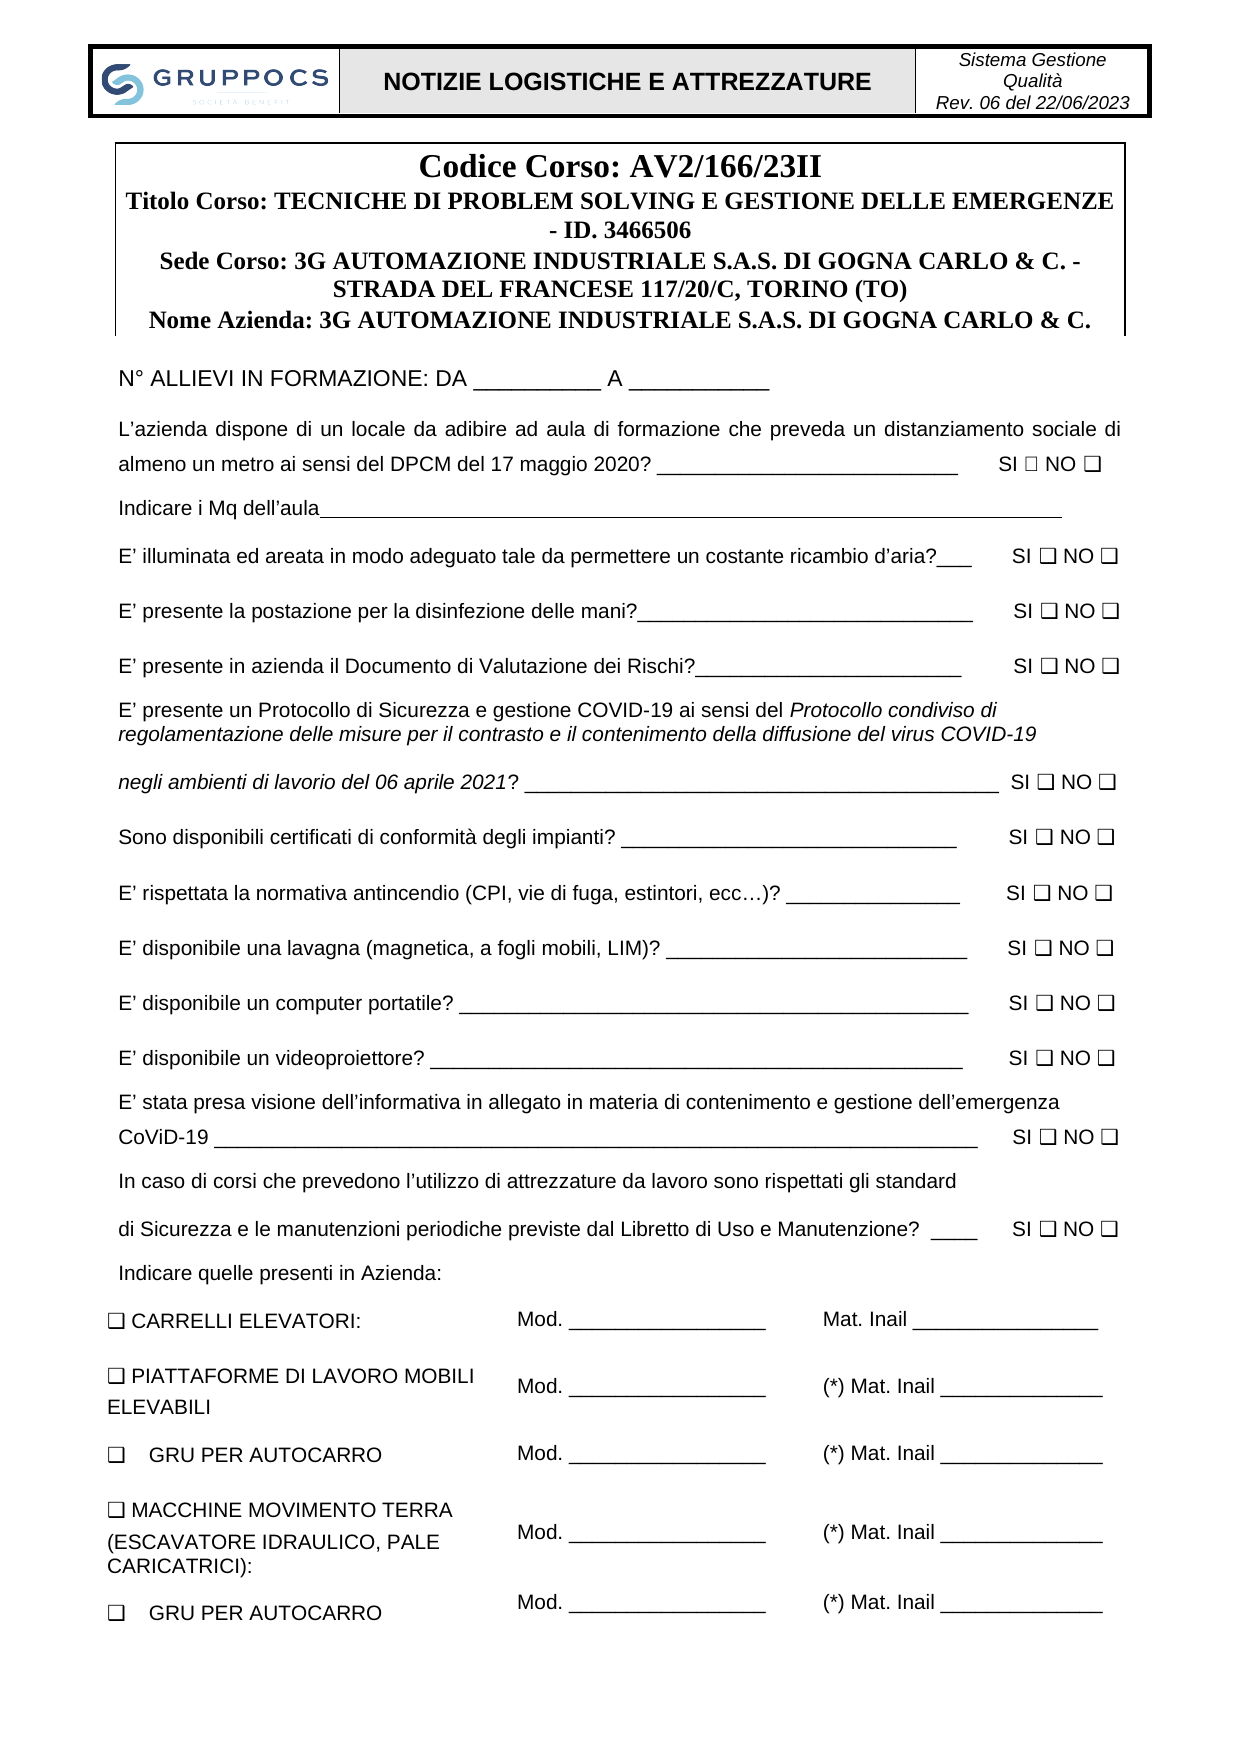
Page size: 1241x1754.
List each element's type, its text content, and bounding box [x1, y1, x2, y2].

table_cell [506, 1578, 811, 1650]
text E’ disponibile un videoproiettore? ______________________________________________ SI ❑ NO ❑ [118, 1035, 1122, 1077]
table_cell (*) Mat. Inail ______________ [811, 1340, 1117, 1419]
text E’ disponibile un computer portatile? ____________________________________________ SI ❑ NO ❑ [118, 979, 1122, 1022]
table_cell ❑ MACCHINE MOVIMENTO TERRA (ESCAVATORE IDRAULICO, PALE CARICATRICI): [96, 1474, 506, 1577]
text E’ presente in azienda il Documento di Valutazione dei Rischi?_______________________ SI ❑ NO ❑ [118, 643, 1122, 686]
text N° ALLIEVI IN FORMAZIONE: DA __________ A ___________ [118, 365, 1122, 391]
text Indicare i Mq dell’aula [118, 496, 1122, 520]
text E’ presente un Protocollo di Sicurezza e gestione COVID-19 ai sensi del Protocollo condiviso di regolamentazione delle misure per il contrasto e il contenimento della diffusione del virus COVID-19 [118, 698, 1122, 746]
picture [101, 64, 332, 106]
text negli ambienti di lavorio del 06 aprile 2021? _________________________________________ SI ❑ NO ❑ [118, 759, 1122, 801]
table_header Mat. Inail ________________ [811, 1285, 1117, 1340]
text In caso di corsi che prevedono l’utilizzo di attrezzature da lavoro sono rispettati gli standard [118, 1169, 1122, 1193]
table_cell (*) Mat. Inail ______________ [811, 1419, 1117, 1474]
text di Sicurezza e le manutenzioni periodiche previste dal Libretto di Uso e Manutenzione? ____ SI ❑ NO ❑ [118, 1206, 1122, 1248]
text Codice Corso: AV2/166/23II [116, 144, 1124, 186]
text E’ rispettata la normativa antincendio (CPI, vie di fuga, estintori, ecc…)? _______________ SI ❑ NO ❑ [118, 869, 1122, 912]
text Nome Azienda: 3G AUTOMAZIONE INDUSTRIALE S.A.S. DI GOGNA CARLO & C. [116, 305, 1124, 336]
text E’ presente la postazione per la disinfezione delle mani?_____________________________ SI ❑ NO ❑ [118, 588, 1122, 631]
table_cell ❑ GRU PER AUTOCARRO [96, 1419, 506, 1474]
table_header ❑ CARRELLI ELEVATORI: [96, 1285, 506, 1340]
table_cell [811, 1578, 1117, 1650]
table_cell Mod. _________________ [506, 1340, 811, 1419]
table_cell Mod. _________________ [506, 1474, 811, 1577]
text Sede Corso: 3G AUTOMAZIONE INDUSTRIALE S.A.S. DI GOGNA CARLO & C. - STRADA DEL FRANCESE 117/20/C, TORINO (TO) [116, 246, 1124, 305]
text Sono disponibili certificati di conformità degli impianti? _____________________________ SI ❑ NO ❑ [118, 814, 1122, 857]
table_cell Mod. _________________ [506, 1419, 811, 1474]
text E’ illuminata ed areata in modo adeguato tale da permettere un costante ricambio d’aria?___ SI ❑ NO ❑ [118, 533, 1122, 575]
text Indicare quelle presenti in Azienda: [118, 1261, 1122, 1285]
text L’azienda dispone di un locale da adibire ad aula di formazione che preveda un distanziamento sociale di almeno un metro ai sensi del DPCM del 17 maggio 2020? __________________________ SI  NO ❑ [118, 417, 1122, 484]
text Titolo Corso: TECNICHE DI PROBLEM SOLVING E GESTIONE DELLE EMERGENZE - ID. 3466506 [116, 186, 1124, 246]
table_cell ❑ GRU PER AUTOCARRO [96, 1578, 506, 1650]
table_cell (*) Mat. Inail ______________ [811, 1474, 1117, 1577]
text E’ disponibile una lavagna (magnetica, a fogli mobili, LIM)? __________________________ SI ❑ NO ❑ [118, 924, 1122, 967]
table_header Mod. _________________ [506, 1285, 811, 1340]
text E’ stata presa visione dell’informativa in allegato in materia di contenimento e gestione dell’emergenza CoViD-19 __________________________________________________________________ SI ❑ NO ❑ [118, 1090, 1122, 1157]
table_cell ❑ PIATTAFORME DI LAVORO MOBILI ELEVABILI [96, 1340, 506, 1419]
